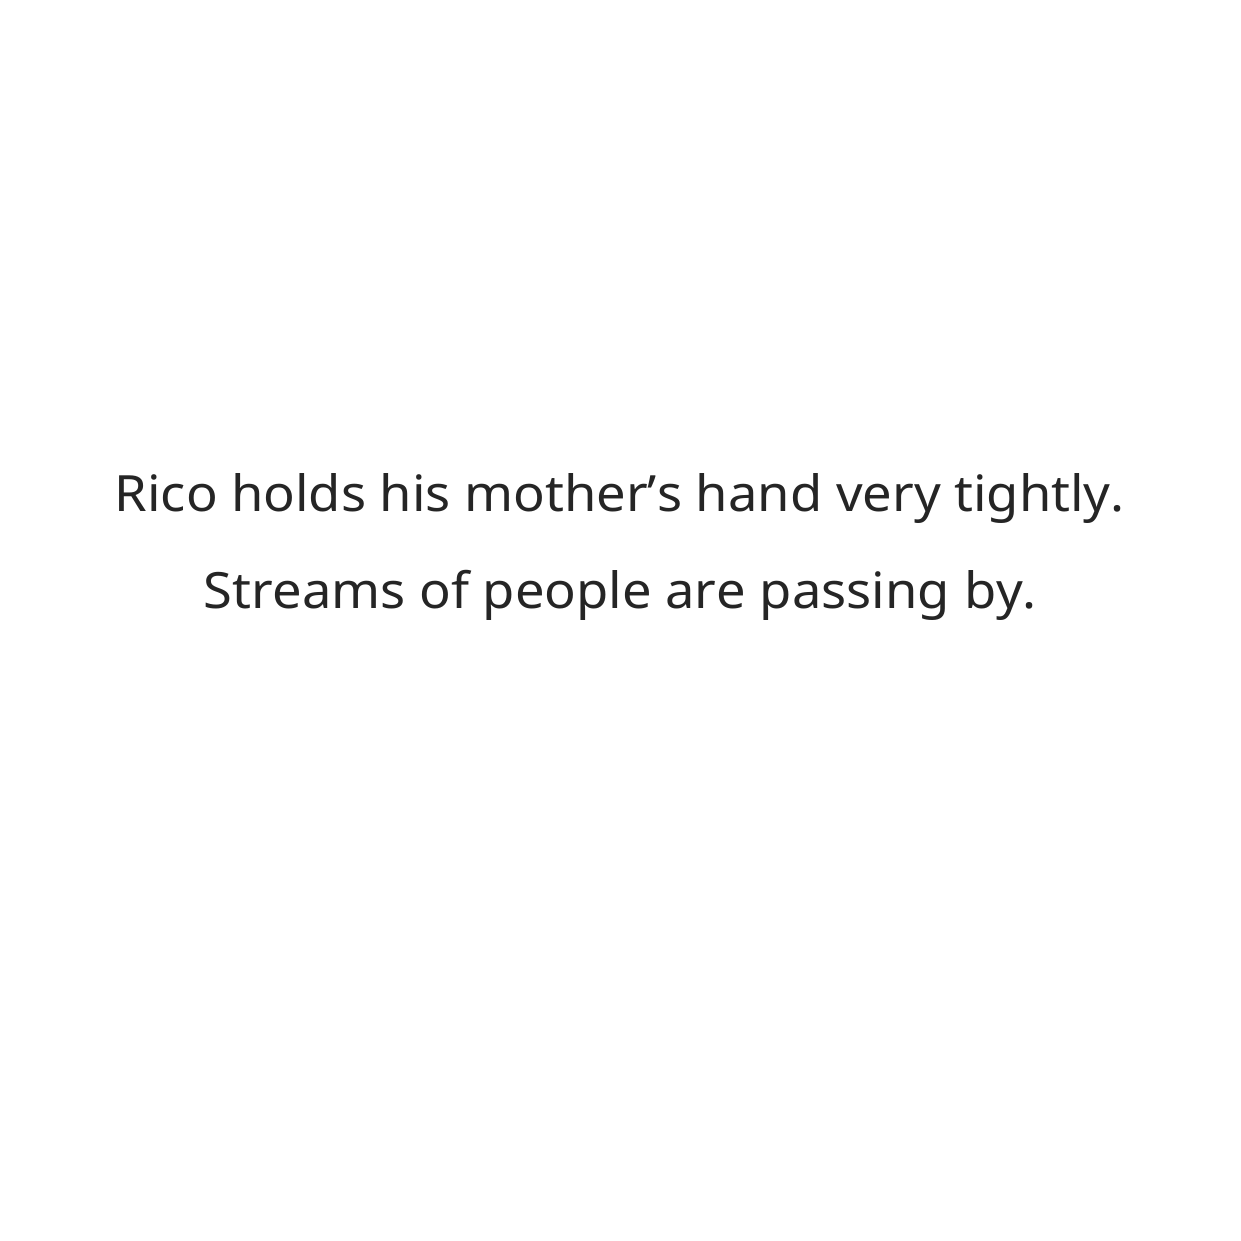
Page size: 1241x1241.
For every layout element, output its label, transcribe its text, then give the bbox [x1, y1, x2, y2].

text Rico holds his mother’s hand very tightly. Streams of people are passing by. [104, 458, 1136, 624]
